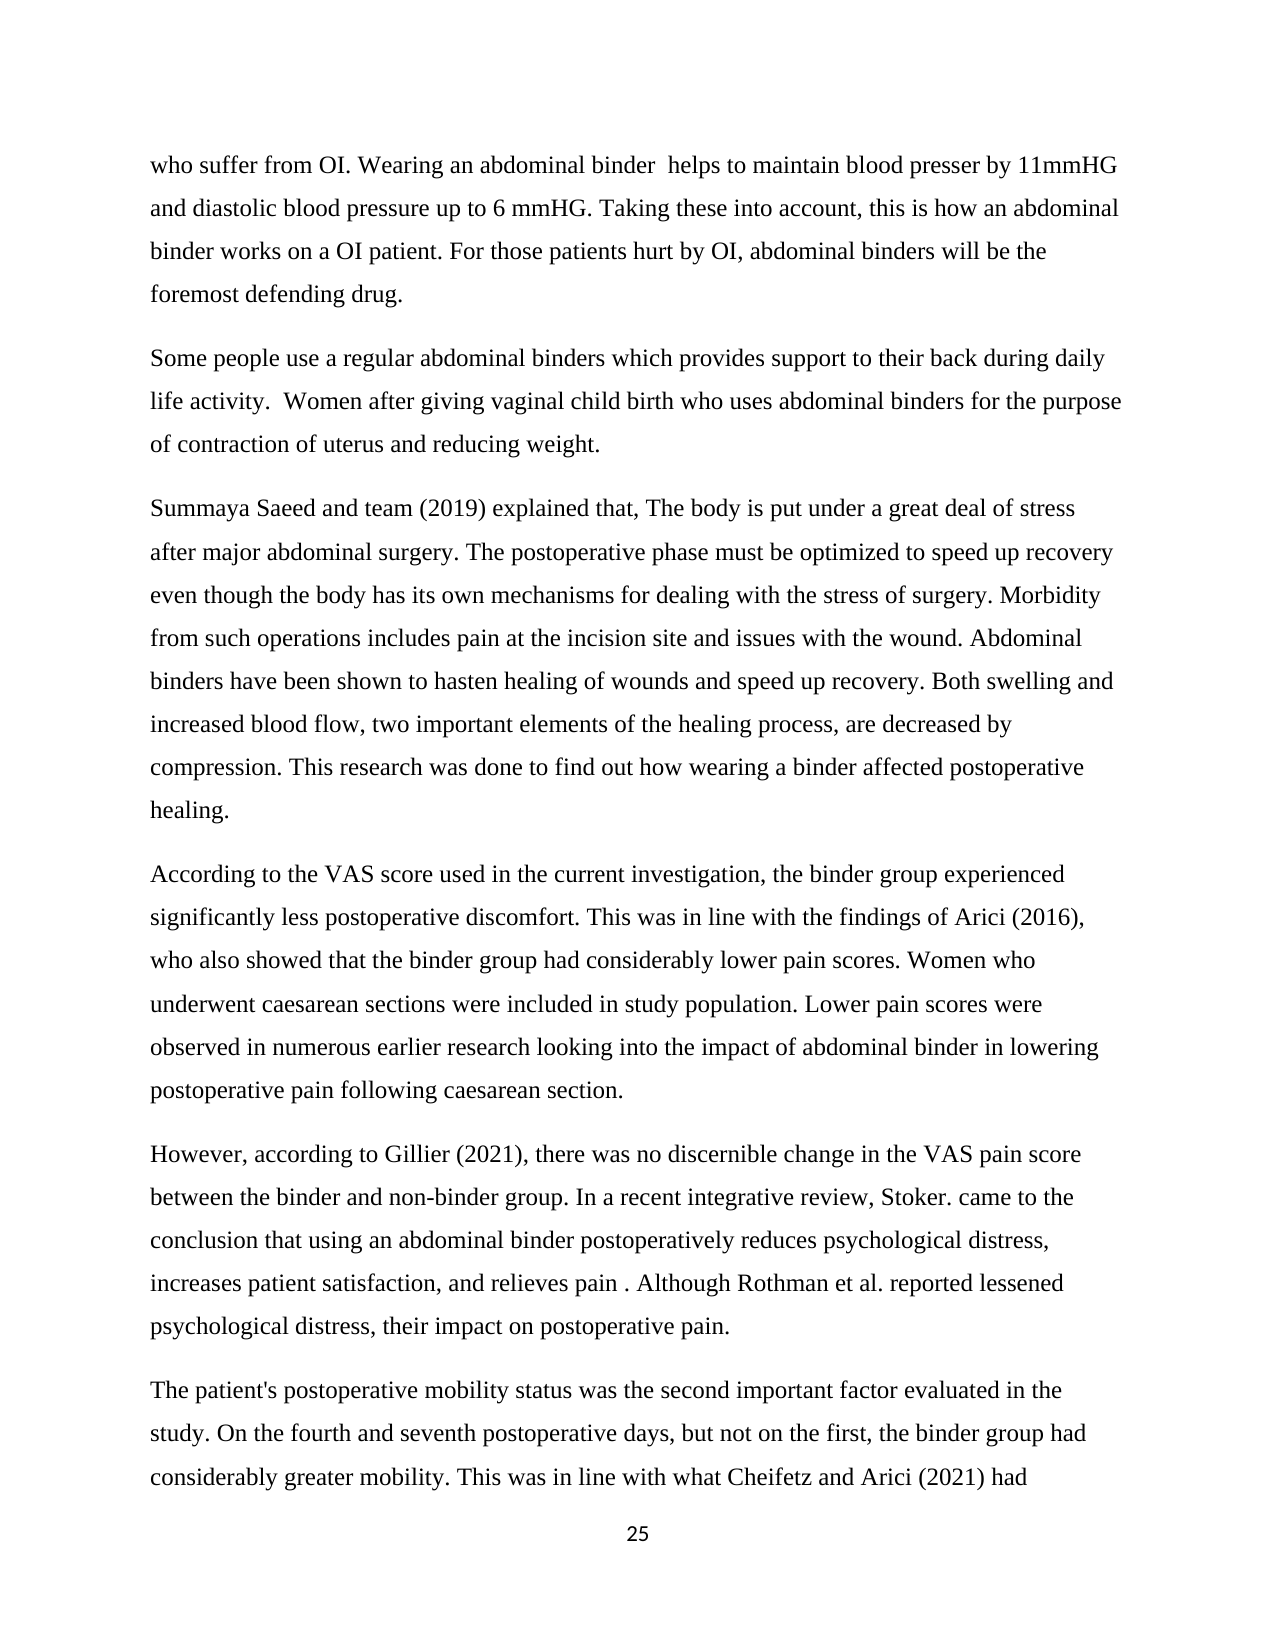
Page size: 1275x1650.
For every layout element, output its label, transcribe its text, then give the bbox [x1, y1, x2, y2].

text Some people use a regular abdominal binders which provides support to their back during daily life activity. Women after giving vaginal child birth who uses abdominal binders for the purpose of contraction of uterus and reducing weight. [150, 343, 1125, 458]
text According to the VAS score used in the current investigation, the binder group experienced significantly less postoperative discomfort. This was in line with the findings of Arici (2016), who also showed that the binder group had considerably lower pain scores. Women who underwent caesarean sections were included in study population. Lower pain scores were observed in numerous earlier research looking into the impact of abdominal binder in lowering postoperative pain following caesarean section. [150, 859, 1125, 1104]
text Summaya Saeed and team (2019) explained that, The body is put under a great deal of stress after major abdominal surgery. The postoperative phase must be optimized to speed up recovery even though the body has its own mechanisms for dealing with the stress of surgery. Morbidity from such operations includes pain at the incision site and issues with the wound. Abdominal binders have been shown to hasten healing of wounds and speed up recovery. Both swelling and increased blood flow, two important elements of the healing process, are decreased by compression. This research was done to find out how wearing a binder affected postoperative healing. [150, 493, 1125, 824]
text However, according to Gillier (2021), there was no discernible change in the VAS pain score between the binder and non-binder group. In a recent integrative review, Stoker. came to the conclusion that using an abdominal binder postoperatively reduces psychological distress, increases patient satisfaction, and relieves pain . Although Rothman et al. reported lessened psychological distress, their impact on postoperative pain. [150, 1139, 1125, 1340]
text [150, 1375, 1125, 1490]
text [150, 150, 1125, 308]
